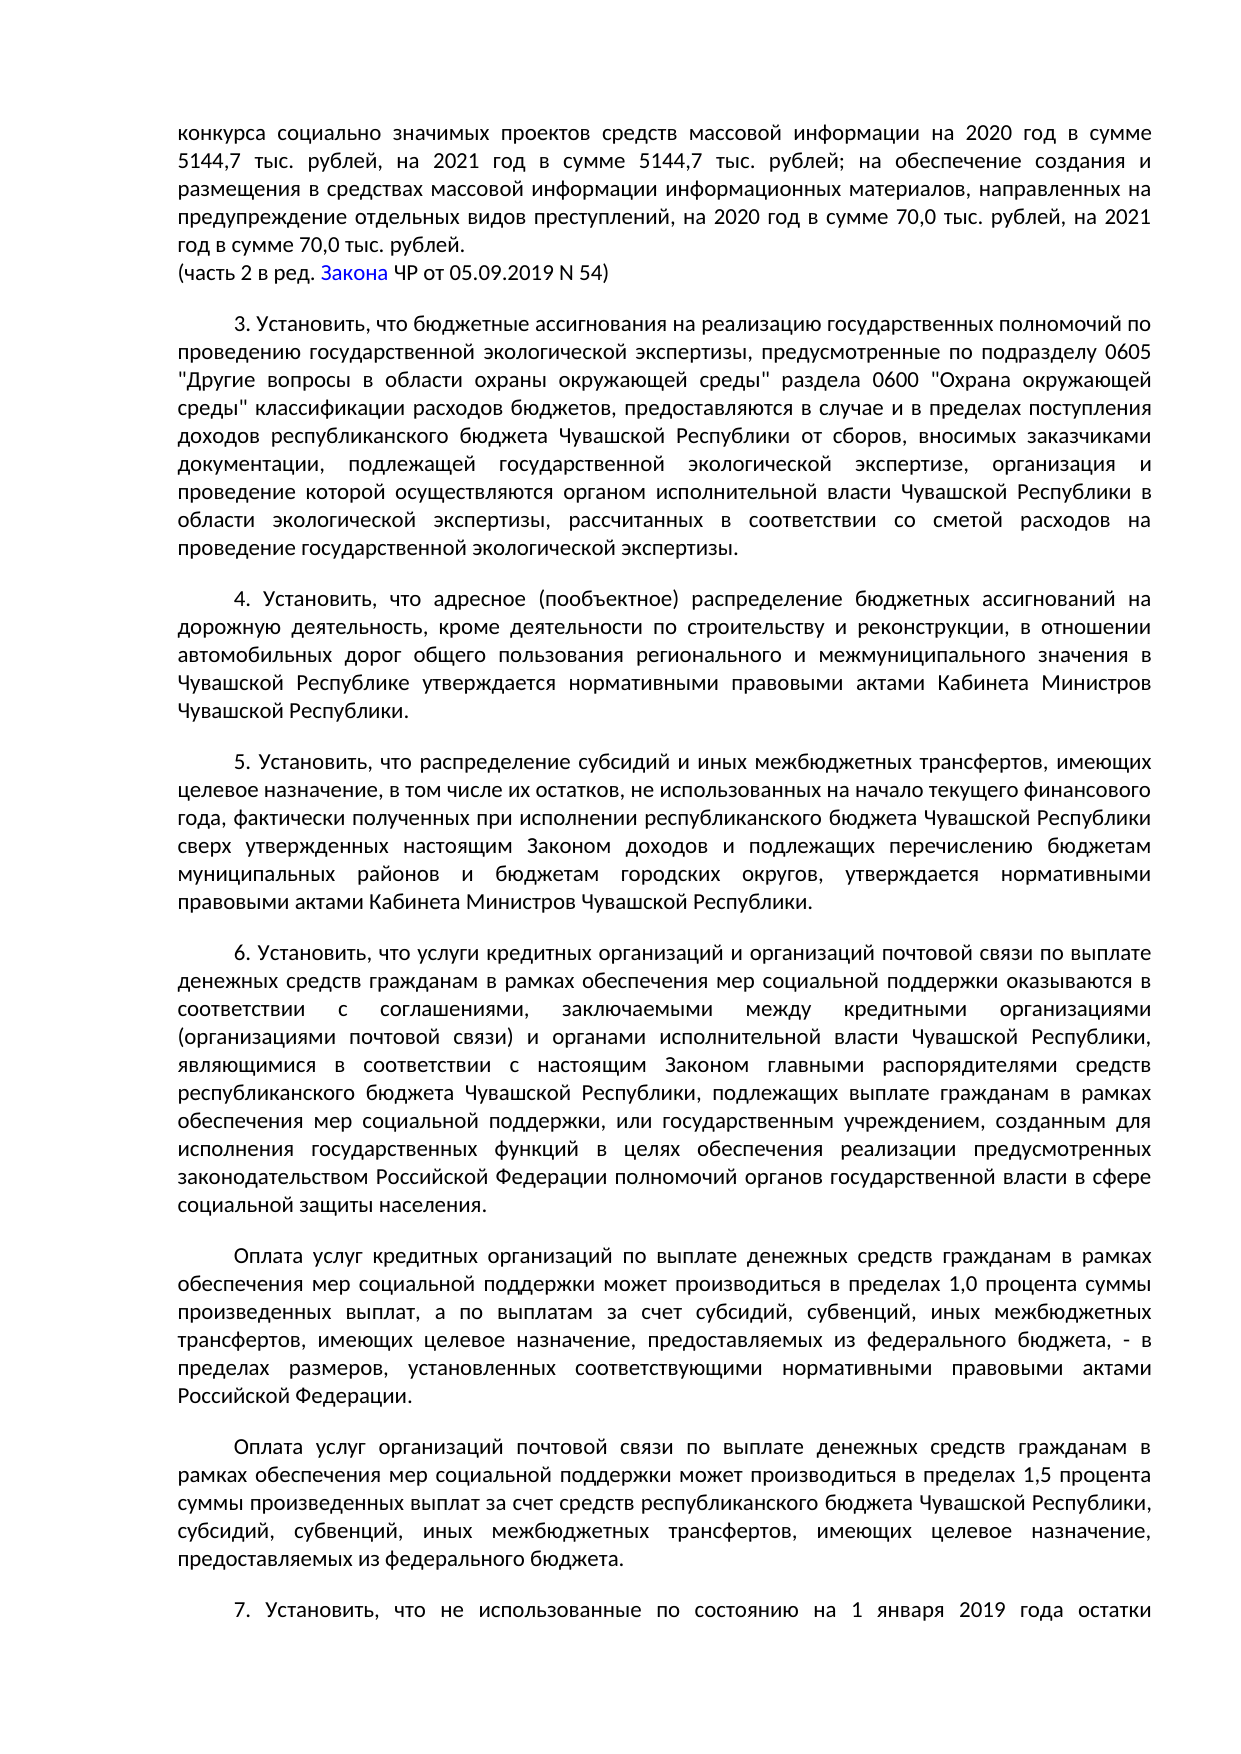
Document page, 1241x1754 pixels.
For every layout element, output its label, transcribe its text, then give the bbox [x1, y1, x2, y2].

text 5. Установить, что распределение субсидий и иных межбюджетных трансфертов, имеющих целевое назначение, в том числе их остатков, не использованных на начало текущего финансового года, фактически полученных при исполнении республиканского бюджета Чувашской Республики сверх утвержденных настоящим Законом доходов и подлежащих перечислению бюджетам муниципальных районов и бюджетам городских округов, утверждается нормативными правовыми актами Кабинета Министров Чувашской Республики. [177, 747, 1152, 915]
text 4. Установить, что адресное (пообъектное) распределение бюджетных ассигнований на дорожную деятельность, кроме деятельности по строительству и реконструкции, в отношении автомобильных дорог общего пользования регионального и межмуниципального значения в Чувашской Республике утверждается нормативными правовыми актами Кабинета Министров Чувашской Республики. [177, 584, 1152, 724]
text (часть 2 в ред. Закона ЧР от 05.09.2019 N 54) [177, 258, 1152, 286]
text Оплата услуг кредитных организаций по выплате денежных средств гражданам в рамках обеспечения мер социальной поддержки может производиться в пределах 1,0 процента суммы произведенных выплат, а по выплатам за счет субсидий, субвенций, иных межбюджетных трансфертов, имеющих целевое назначение, предоставляемых из федерального бюджета, - в пределах размеров, установленных соответствующими нормативными правовыми актами Российской Федерации. [177, 1241, 1152, 1409]
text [177, 1596, 1152, 1623]
text 3. Установить, что бюджетные ассигнования на реализацию государственных полномочий по проведению государственной экологической экспертизы, предусмотренные по подразделу 0605 "Другие вопросы в области охраны окружающей среды" раздела 0600 "Охрана окружающей среды" классификации расходов бюджетов, предоставляются в случае и в пределах поступления доходов республиканского бюджета Чувашской Республики от сборов, вносимых заказчиками документации, подлежащей государственной экологической экспертизе, организация и проведение которой осуществляются органом исполнительной власти Чувашской Республики в области экологической экспертизы, рассчитанных в соответствии со сметой расходов на проведение государственной экологической экспертизы. [177, 309, 1152, 561]
text Оплата услуг организаций почтовой связи по выплате денежных средств гражданам в рамках обеспечения мер социальной поддержки может производиться в пределах 1,5 процента суммы произведенных выплат за счет средств республиканского бюджета Чувашской Республики, субсидий, субвенций, иных межбюджетных трансфертов, имеющих целевое назначение, предоставляемых из федерального бюджета. [177, 1432, 1152, 1573]
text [177, 118, 1152, 258]
text 6. Установить, что услуги кредитных организаций и организаций почтовой связи по выплате денежных средств гражданам в рамках обеспечения мер социальной поддержки оказываются в соответствии с соглашениями, заключаемыми между кредитными организациями (организациями почтовой связи) и органами исполнительной власти Чувашской Республики, являющимися в соответствии с настоящим Законом главными распорядителями средств республиканского бюджета Чувашской Республики, подлежащих выплате гражданам в рамках обеспечения мер социальной поддержки, или государственным учреждением, созданным для исполнения государственных функций в целях обеспечения реализации предусмотренных законодательством Российской Федерации полномочий органов государственной власти в сфере социальной защиты населения. [177, 938, 1152, 1218]
